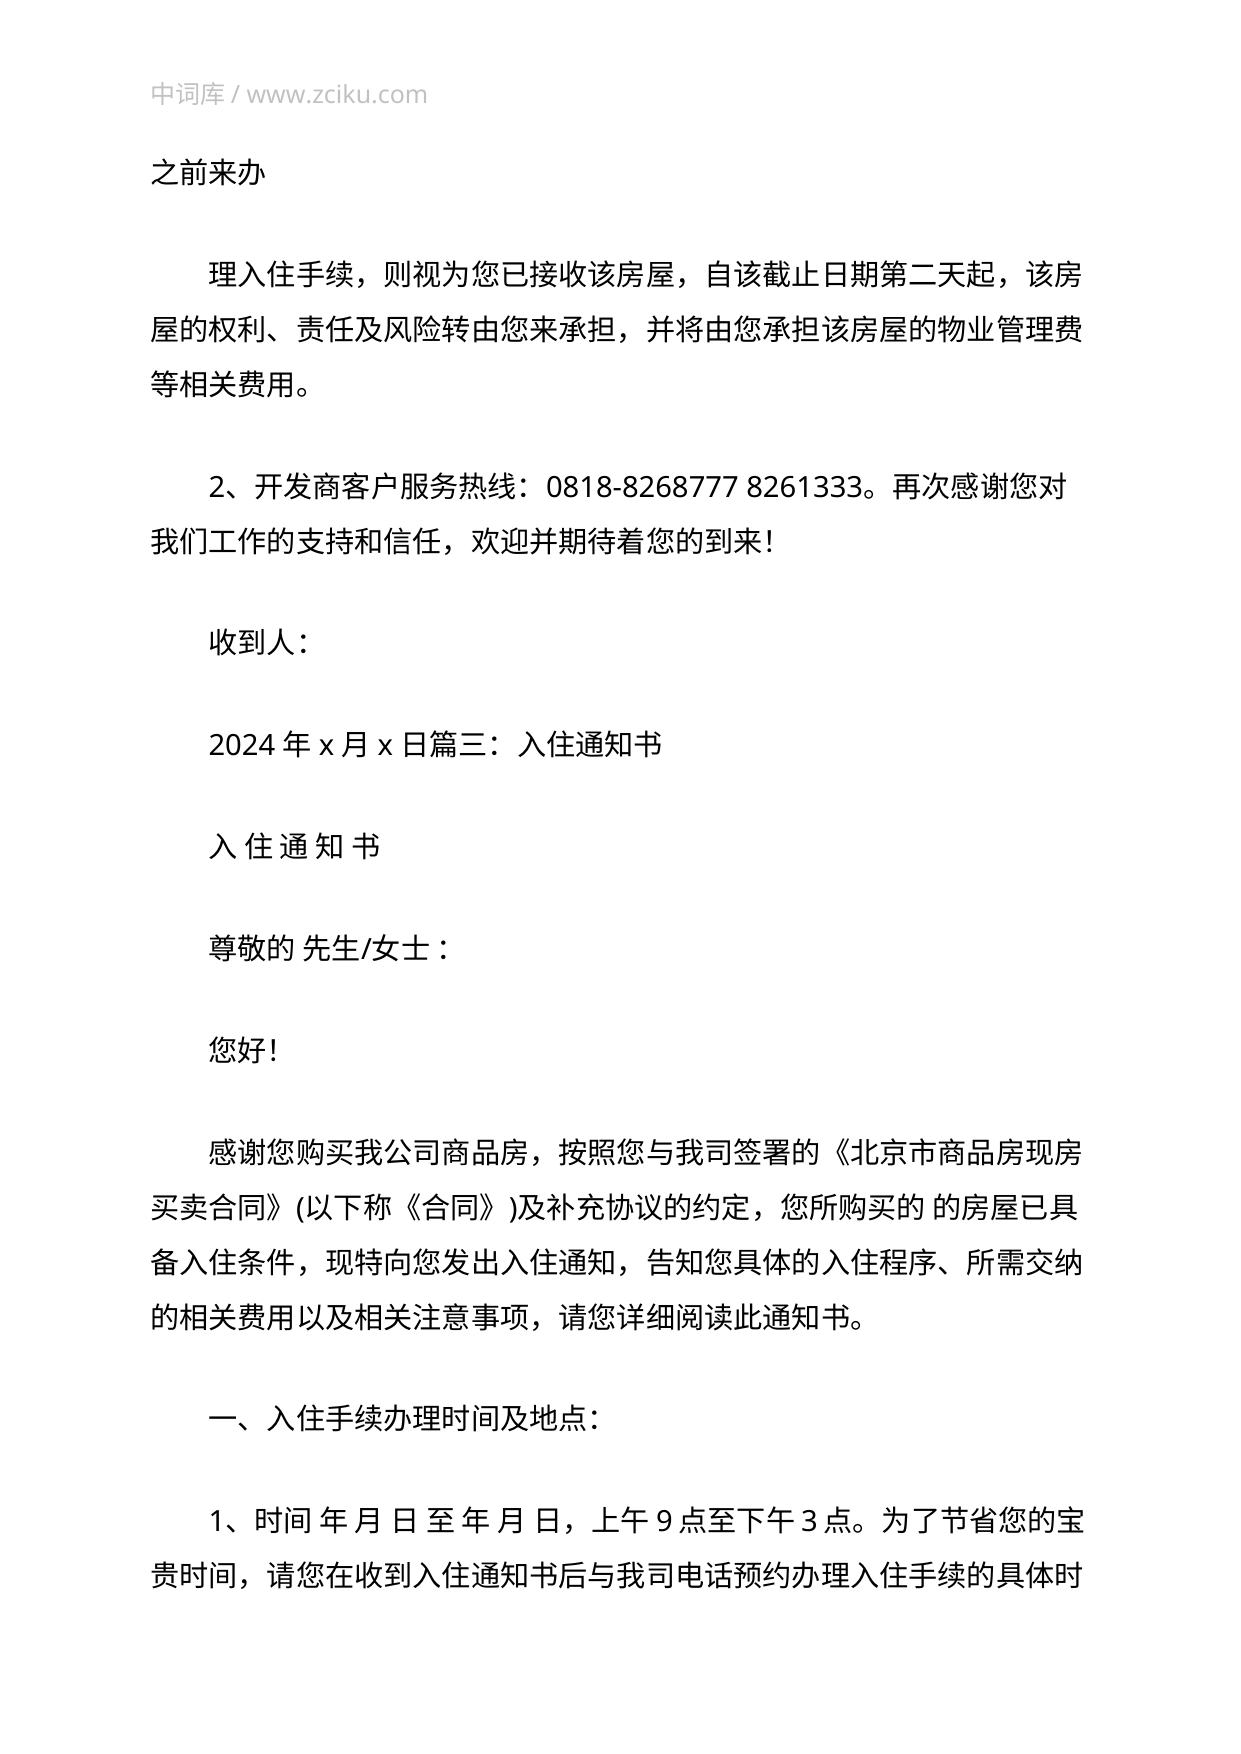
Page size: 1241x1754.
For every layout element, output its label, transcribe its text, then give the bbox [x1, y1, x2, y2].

text 一、入住手续办理时间及地点： [150, 1396, 1090, 1438]
text 2024 年 x 月 x 日篇三：入住通知书 [150, 722, 1090, 764]
text 入 住 通 知 书 [150, 824, 1090, 866]
text 感谢您购买我公司商品房，按照您与我司签署的《北京市商品房现房买卖合同》(以下称《合同》)及补充协议的约定，您所购买的 的房屋已具备入住条件，现特向您发出入住通知，告知您具体的入住程序、所需交纳的相关费用以及相关注意事项，请您详细阅读此通知书。 [150, 1129, 1090, 1336]
text 尊敬的 先生/女士 ： [150, 926, 1090, 968]
text 2、开发商客户服务热线：0818-8268777 8261333。再次感谢您对我们工作的支持和信任，欢迎并期待着您的到来！ [150, 463, 1090, 561]
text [150, 150, 1090, 192]
text 您好！ [150, 1028, 1090, 1070]
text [150, 1498, 1090, 1595]
text 理入住手续，则视为您已接收该房屋，自该截止日期第二天起，该房屋的权利、责任及风险转由您来承担，并将由您承担该房屋的物业管理费等相关费用。 [150, 252, 1090, 404]
text 收到人： [150, 620, 1090, 662]
